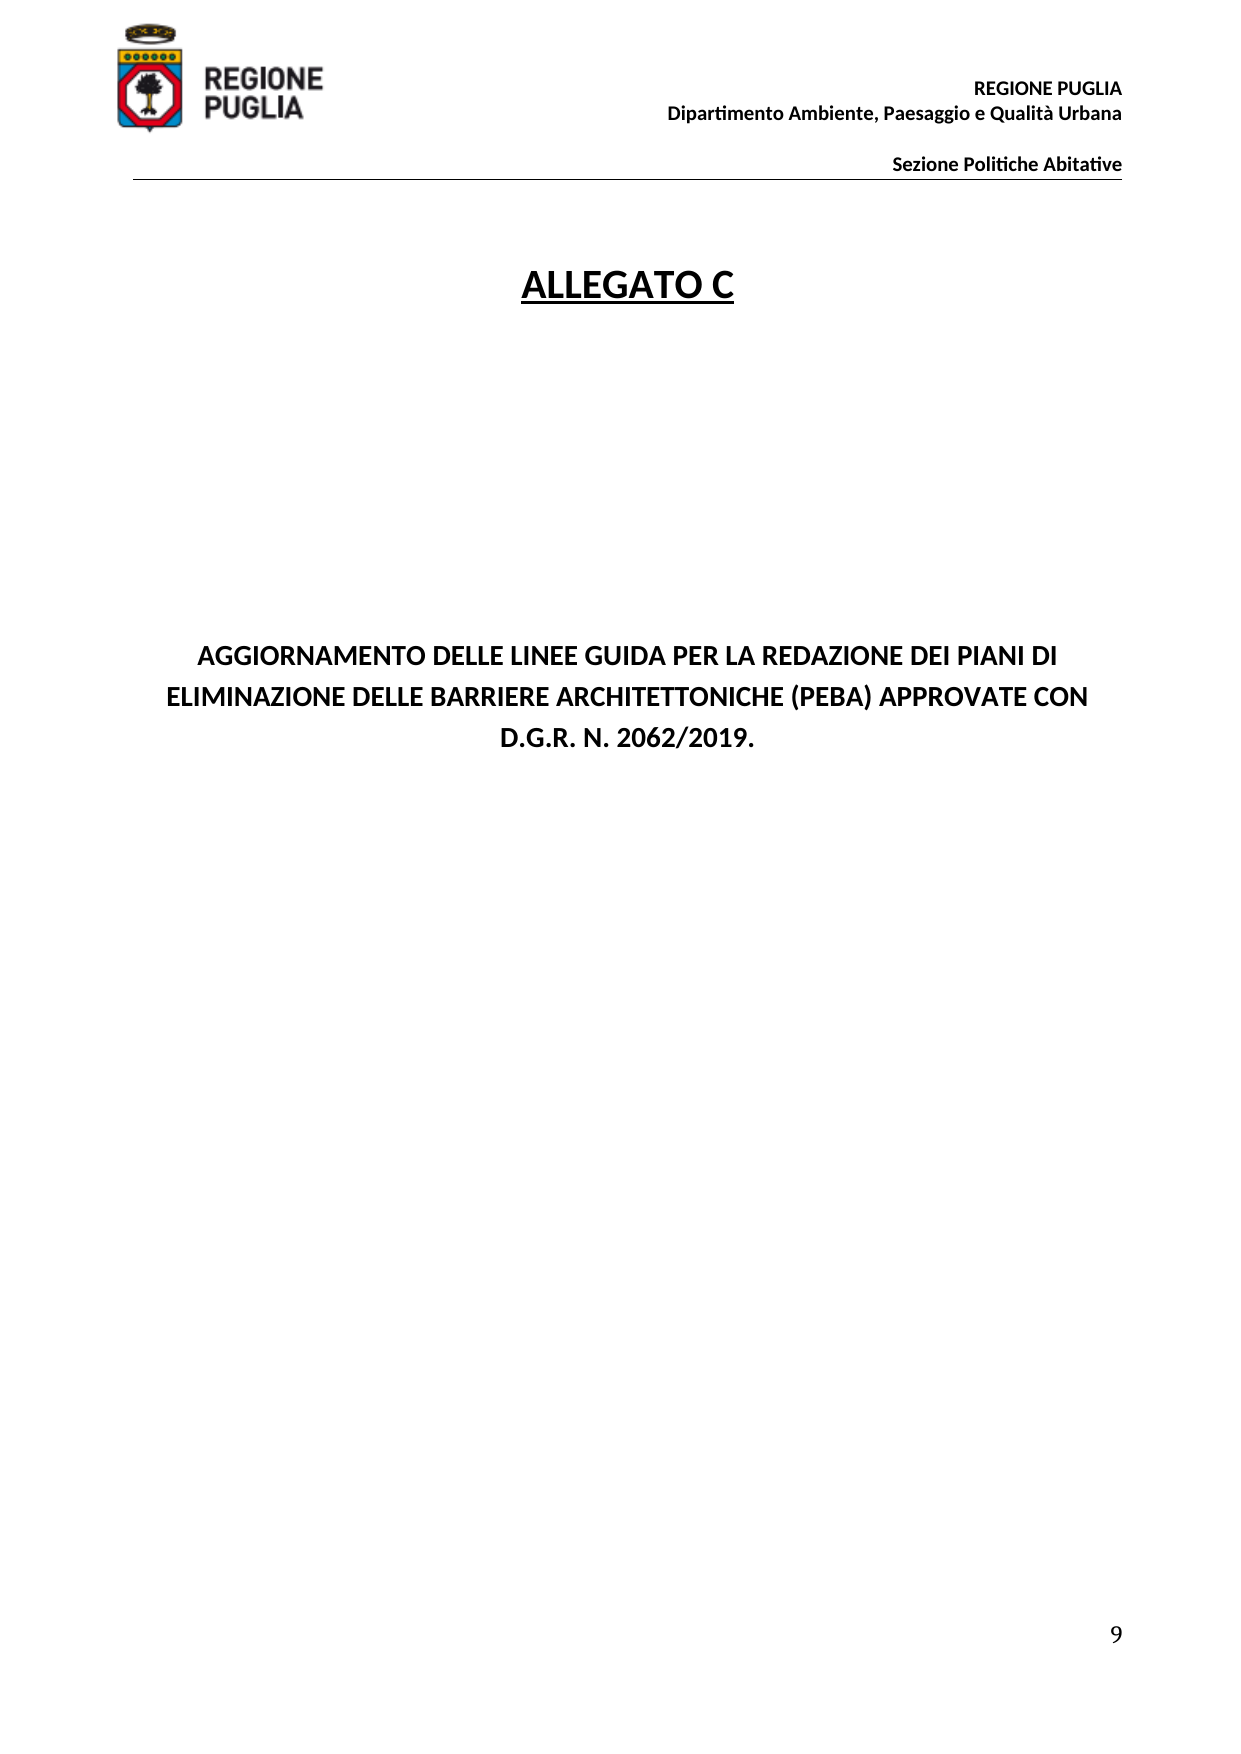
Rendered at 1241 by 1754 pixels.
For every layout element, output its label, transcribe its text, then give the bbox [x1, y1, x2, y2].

text AGGIORNAMENTO DELLE LINEE GUIDA PER LA REDAZIONE DEI PIANI DI ELIMINAZIONE DELLE BARRIERE ARCHITETTONICHE (PEBA) APPROVATE CON D.G.R. N. 2062/2019. [133, 637, 1122, 754]
text ALLEGATO C [133, 258, 1122, 308]
